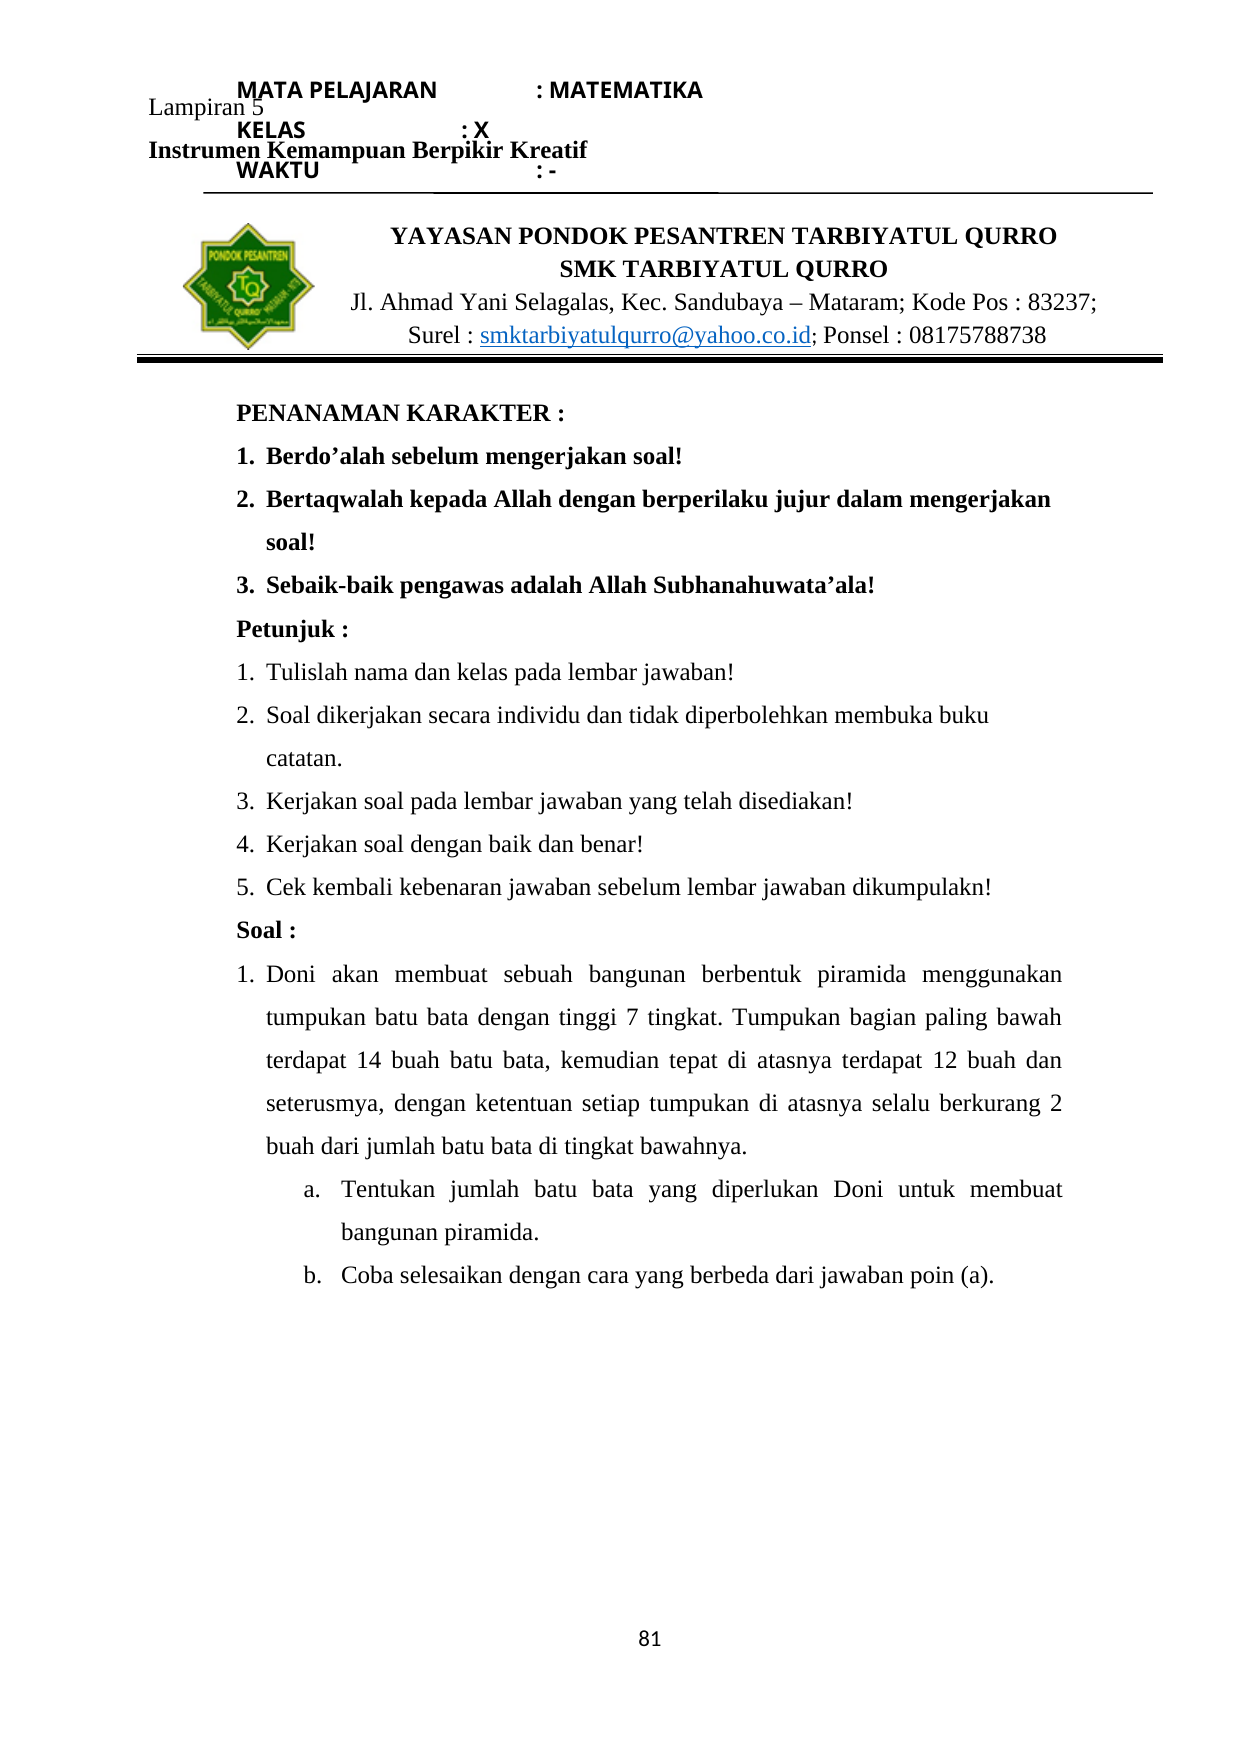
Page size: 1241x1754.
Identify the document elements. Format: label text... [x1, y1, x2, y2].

list Coba selesaikan dengan cara yang berbeda dari jawaban poin (a). [303, 1261, 1063, 1289]
list Tulislah nama dan kelas pada lembar jawaban! [236, 657, 1063, 686]
list Soal dikerjakan secara individu dan tidak diperbolehkan membuka buku catatan. [236, 700, 1063, 772]
picture [182, 223, 236, 350]
text Petunjuk : [236, 614, 1063, 642]
text PENANAMAN KARAKTER : [236, 363, 1063, 427]
list Doni akan membuat sebuah bangunan berbentuk piramida menggunakan tumpukan batu bata dengan tinggi 7 tingkat. Tumpukan bagian paling bawah terdapat 14 buah batu bata, kemudian tepat di atasnya terdapat 12 buah dan seterusmya, dengan ketentuan setiap tumpukan di atasnya selalu berkurang 2 buah dari jumlah batu bata di tingkat bawahnya. [236, 959, 1063, 1160]
list Tentukan jumlah batu bata yang diperlukan Doni untuk membuat bangunan piramida. [303, 1174, 1063, 1246]
list Kerjakan soal pada lembar jawaban yang telah disediakan! [236, 786, 1063, 815]
list Sebaik-baik pengawas adalah Allah Subhanahuwata’ala! [236, 571, 1063, 599]
text PENANAMAN KARAKTER : [236, 193, 1063, 354]
list Berdo’alah sebelum mengerjakan soal! [236, 441, 1063, 470]
list Bertaqwalah kepada Allah dengan berperilaku jujur dalam mengerjakan soal! [236, 484, 1063, 556]
list Cek kembali kebenaran jawaban sebelum lembar jawaban dikumpulakn! [236, 872, 1063, 901]
list Kerjakan soal dengan baik dan benar! [236, 829, 1063, 858]
text Soal : [236, 916, 1063, 944]
